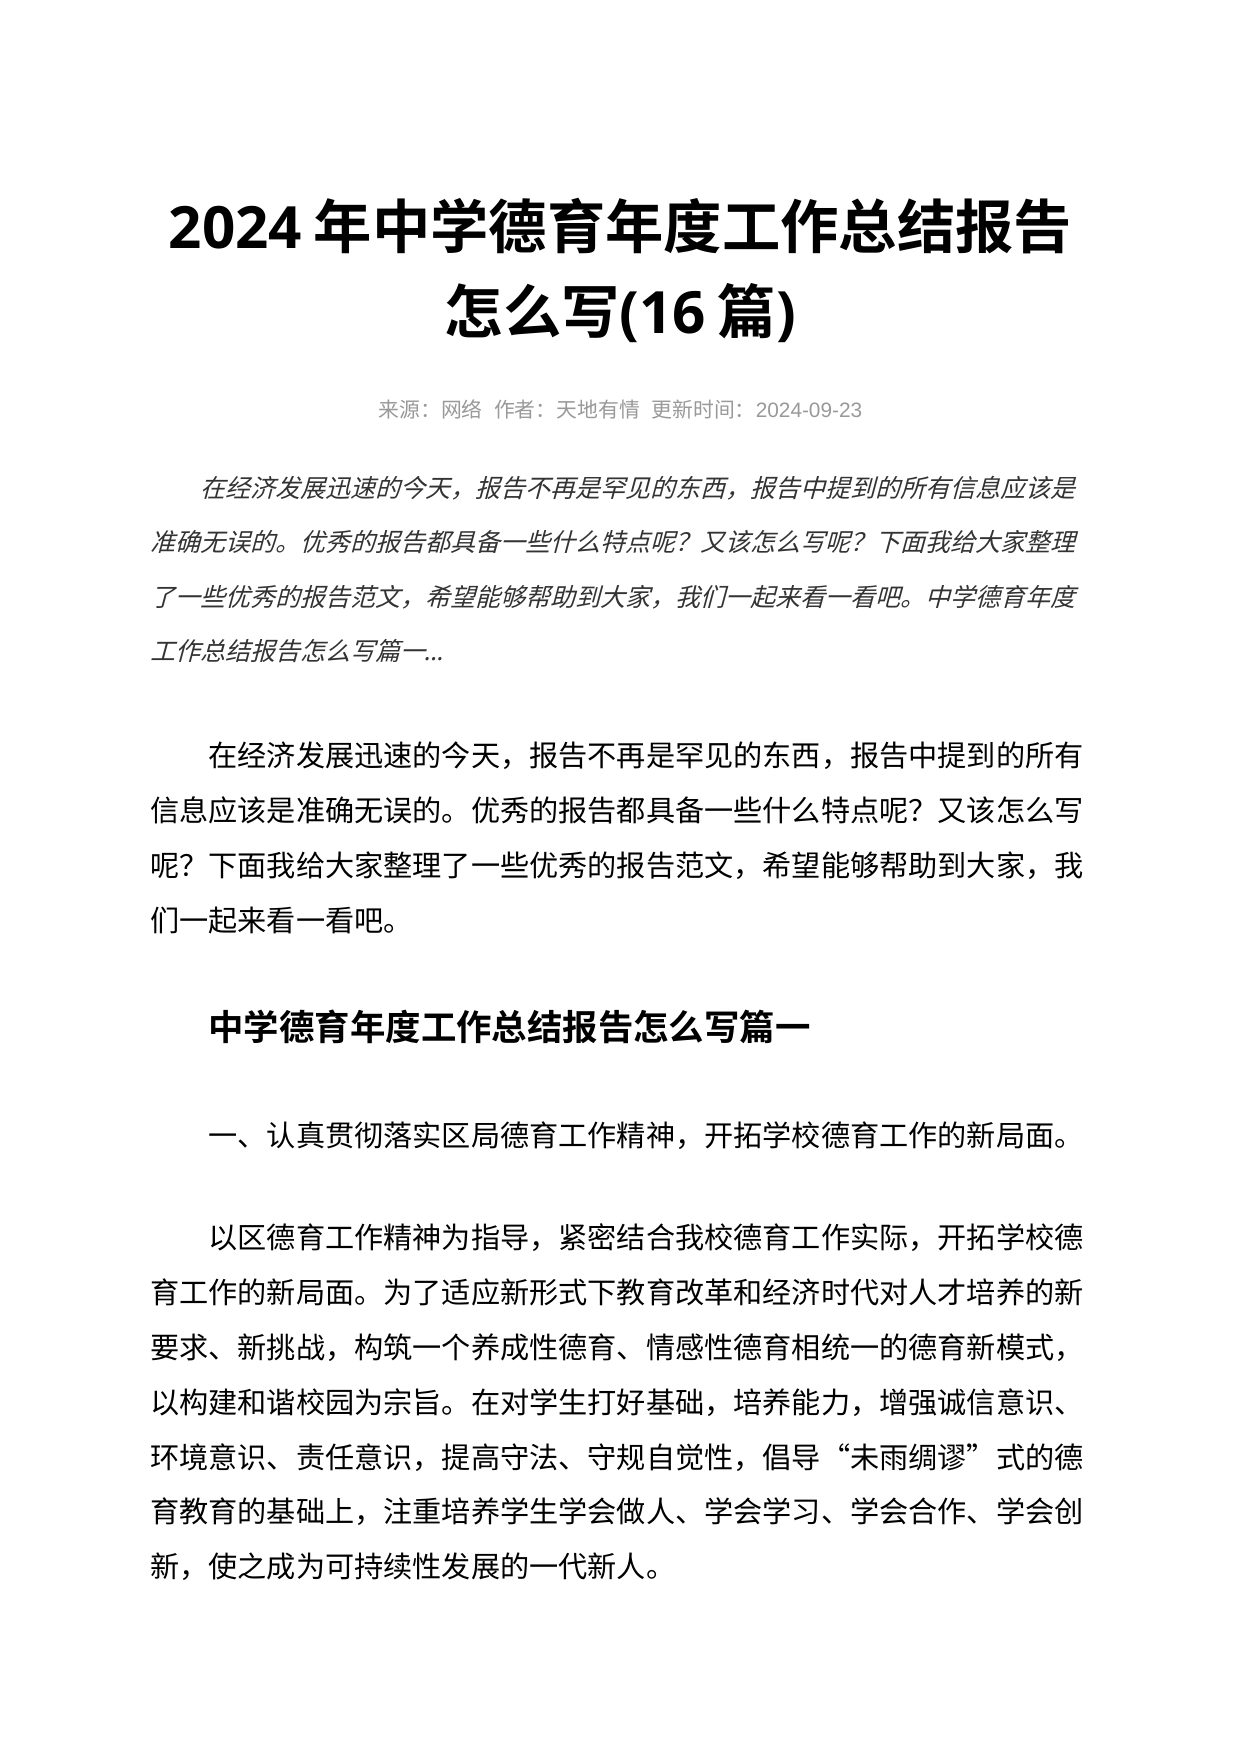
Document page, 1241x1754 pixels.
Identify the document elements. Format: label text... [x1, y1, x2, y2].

text 一、认真贯彻落实区局德育工作精神，开拓学校德育工作的新局面。 [150, 1113, 1090, 1155]
subtitle 2024年中学德育年度工作总结报告怎么写(16篇) [150, 181, 1090, 351]
text 以区德育工作精神为指导，紧密结合我校德育工作实际，开拓学校德育工作的新局面。为了适应新形式下教育改革和经济时代对人才培养的新要求、新挑战，构筑一个养成性德育、情感性德育相统一的德育新模式，以构建和谐校园为宗旨。在对学生打好基础，培养能力，增强诚信意识、环境意识、责任意识，提高守法、守规自觉性，倡导“未雨绸谬”式的德育教育的基础上，注重培养学生学会做人、学会学习、学会合作、学会创新，使之成为可持续性发展的一代新人。 [150, 1214, 1090, 1586]
text 在经济发展迅速的今天，报告不再是罕见的东西，报告中提到的所有信息应该是准确无误的。优秀的报告都具备一些什么特点呢？又该怎么写呢？下面我给大家整理了一些优秀的报告范文，希望能够帮助到大家，我们一起来看一看吧。 [150, 733, 1090, 940]
text 来源：网络 作者：天地有情 更新时间：2024-09-23 [150, 398, 1090, 422]
text 在经济发展迅速的今天，报告不再是罕见的东西，报告中提到的所有信息应该是准确无误的。优秀的报告都具备一些什么特点呢？又该怎么写呢？下面我给大家整理了一些优秀的报告范文，希望能够帮助到大家，我们一起来看一看吧。中学德育年度工作总结报告怎么写篇一... [150, 468, 1090, 668]
text 中学德育年度工作总结报告怎么写篇一 [150, 999, 1090, 1051]
